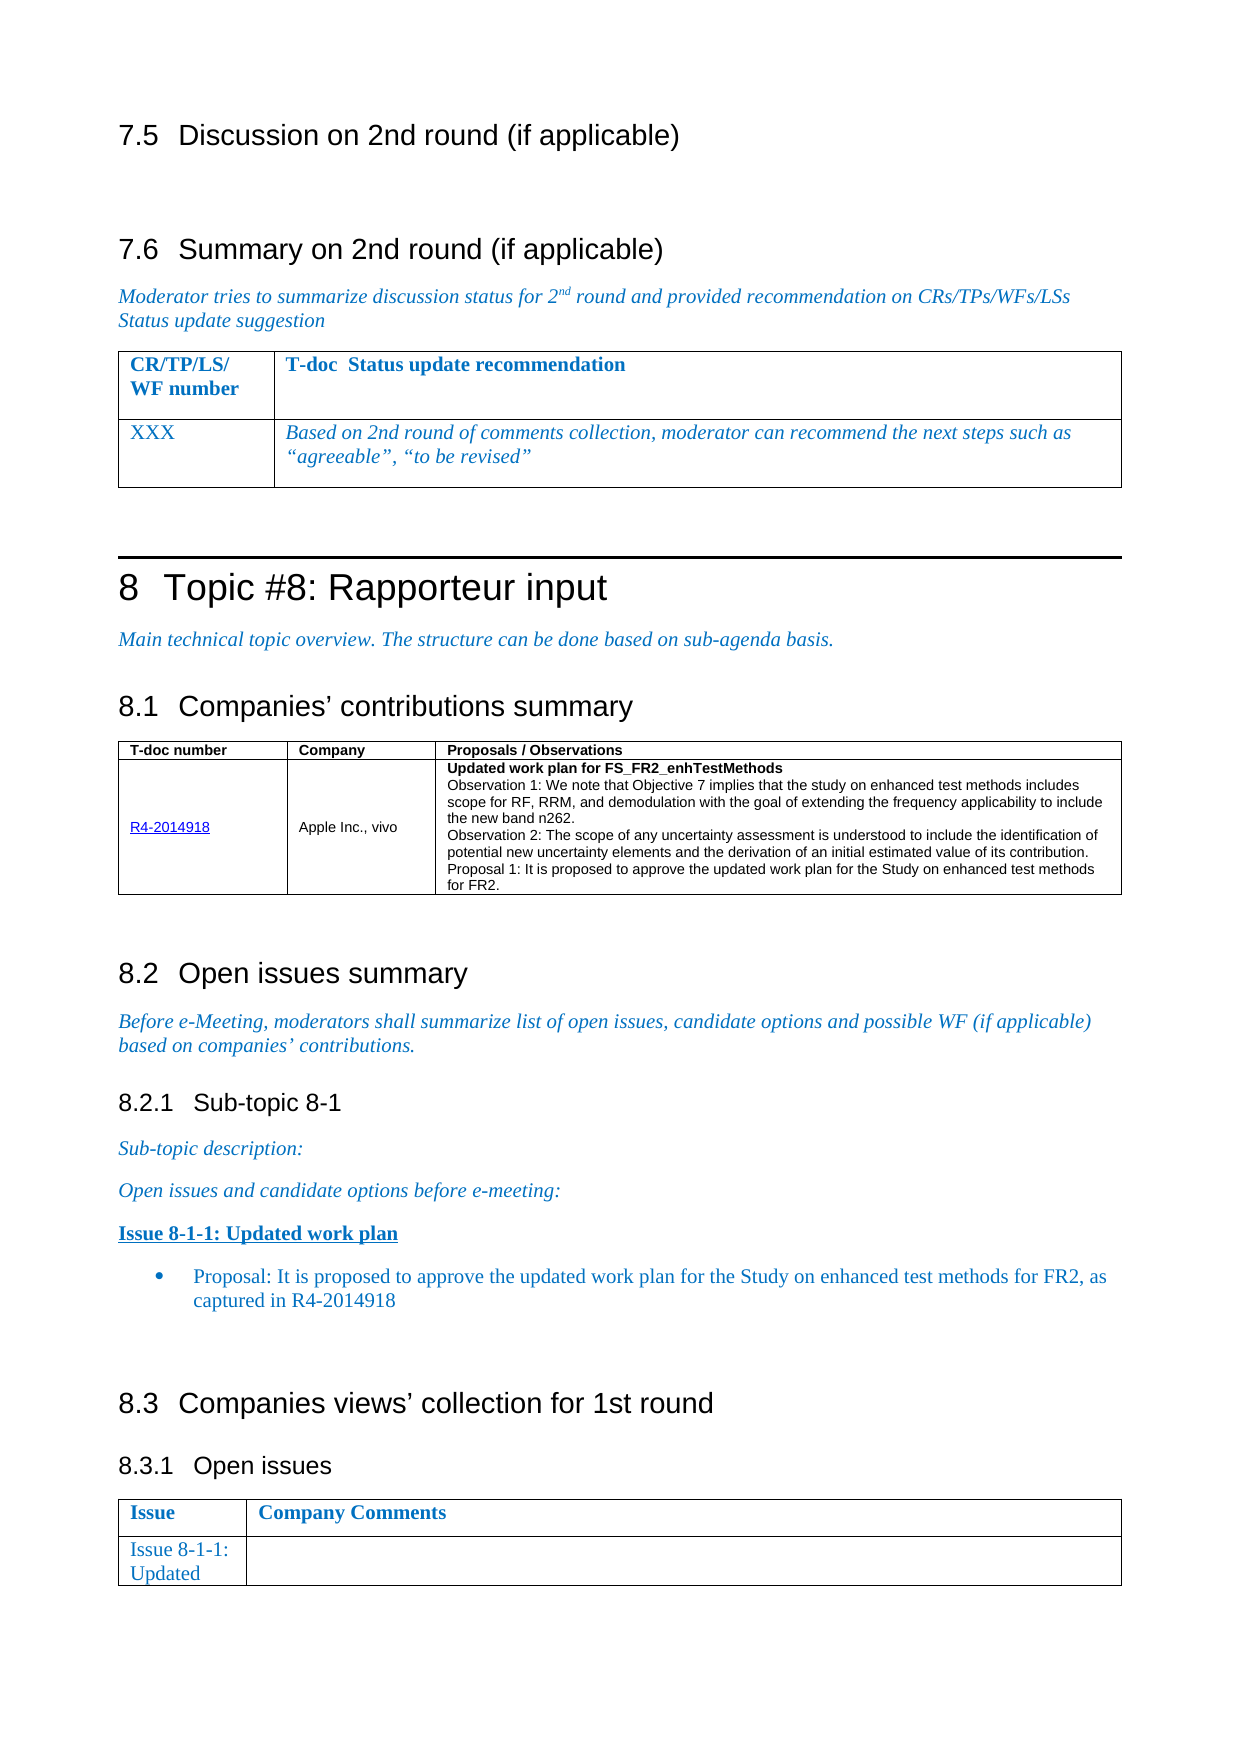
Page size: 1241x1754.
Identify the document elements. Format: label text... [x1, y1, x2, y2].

text Sub-topic description: [118, 1136, 1122, 1160]
table_header T-doc number [119, 742, 287, 759]
table_cell Apple Inc., vivo [288, 760, 435, 894]
table_header Company Comments [247, 1500, 1121, 1536]
table_cell [247, 1537, 1121, 1585]
subtitle Topic #8: Rapporteur input [118, 559, 1122, 608]
text Main technical topic overview. The structure can be done based on sub-agenda basis. [118, 627, 1122, 651]
table_header CR/TP/LS/WF number [119, 352, 274, 419]
table_cell XXX [119, 420, 274, 487]
text Moderator tries to summarize discussion status for 2nd round and provided recommendation on CRs/TPs/WFs/LSs Status update suggestion [118, 284, 1122, 332]
subtitle Companies views’ collection for 1st round [118, 1386, 1122, 1420]
list Proposal: It is proposed to approve the updated work plan for the Study on enhanced test methods for FR2, as captured in R4-2014918 [156, 1264, 1122, 1312]
table_header Issue [119, 1500, 246, 1536]
table_cell Updated work plan for FS_FR2_enhTestMethods Observation 1: We note that Objective 7 implies that the study on enhanced test methods includes scope for RF, RRM, and demodulation with the goal of extending the frequency applicability to include the new band n262. Observation 2: The scope of any uncertainty assessment is understood to include the identification of potential new uncertainty elements and the derivation of an initial estimated value of its contribution. Proposal 1: It is proposed to approve the updated work plan for the Study on enhanced test methods for FR2. [436, 760, 1121, 894]
subtitle Summary on 2nd round (if applicable) [118, 232, 1122, 265]
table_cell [119, 1537, 246, 1585]
text Issue 8-1-1: Updated work plan [118, 1221, 1122, 1245]
table_cell R4-2014918 [119, 760, 287, 894]
text Open issues and candidate options before e-meeting: [118, 1178, 1122, 1202]
subtitle Companies’ contributions summary [118, 688, 1122, 722]
subtitle Open issues [118, 1451, 1122, 1480]
table_cell Based on 2nd round of comments collection, moderator can recommend the next steps such as “agreeable”, “to be revised” [275, 420, 1121, 487]
table_header T-doc Status update recommendation [275, 352, 1121, 419]
subtitle Open issues summary [118, 956, 1122, 990]
subtitle Discussion on 2nd round (if applicable) [118, 118, 1122, 152]
text Before e-Meeting, moderators shall summarize list of open issues, candidate options and possible WF (if applicable) based on companies’ contributions. [118, 1009, 1122, 1057]
table_header Proposals / Observations [436, 742, 1121, 759]
table_header Company [288, 742, 435, 759]
subtitle Sub-topic 8-1 [118, 1088, 1122, 1117]
